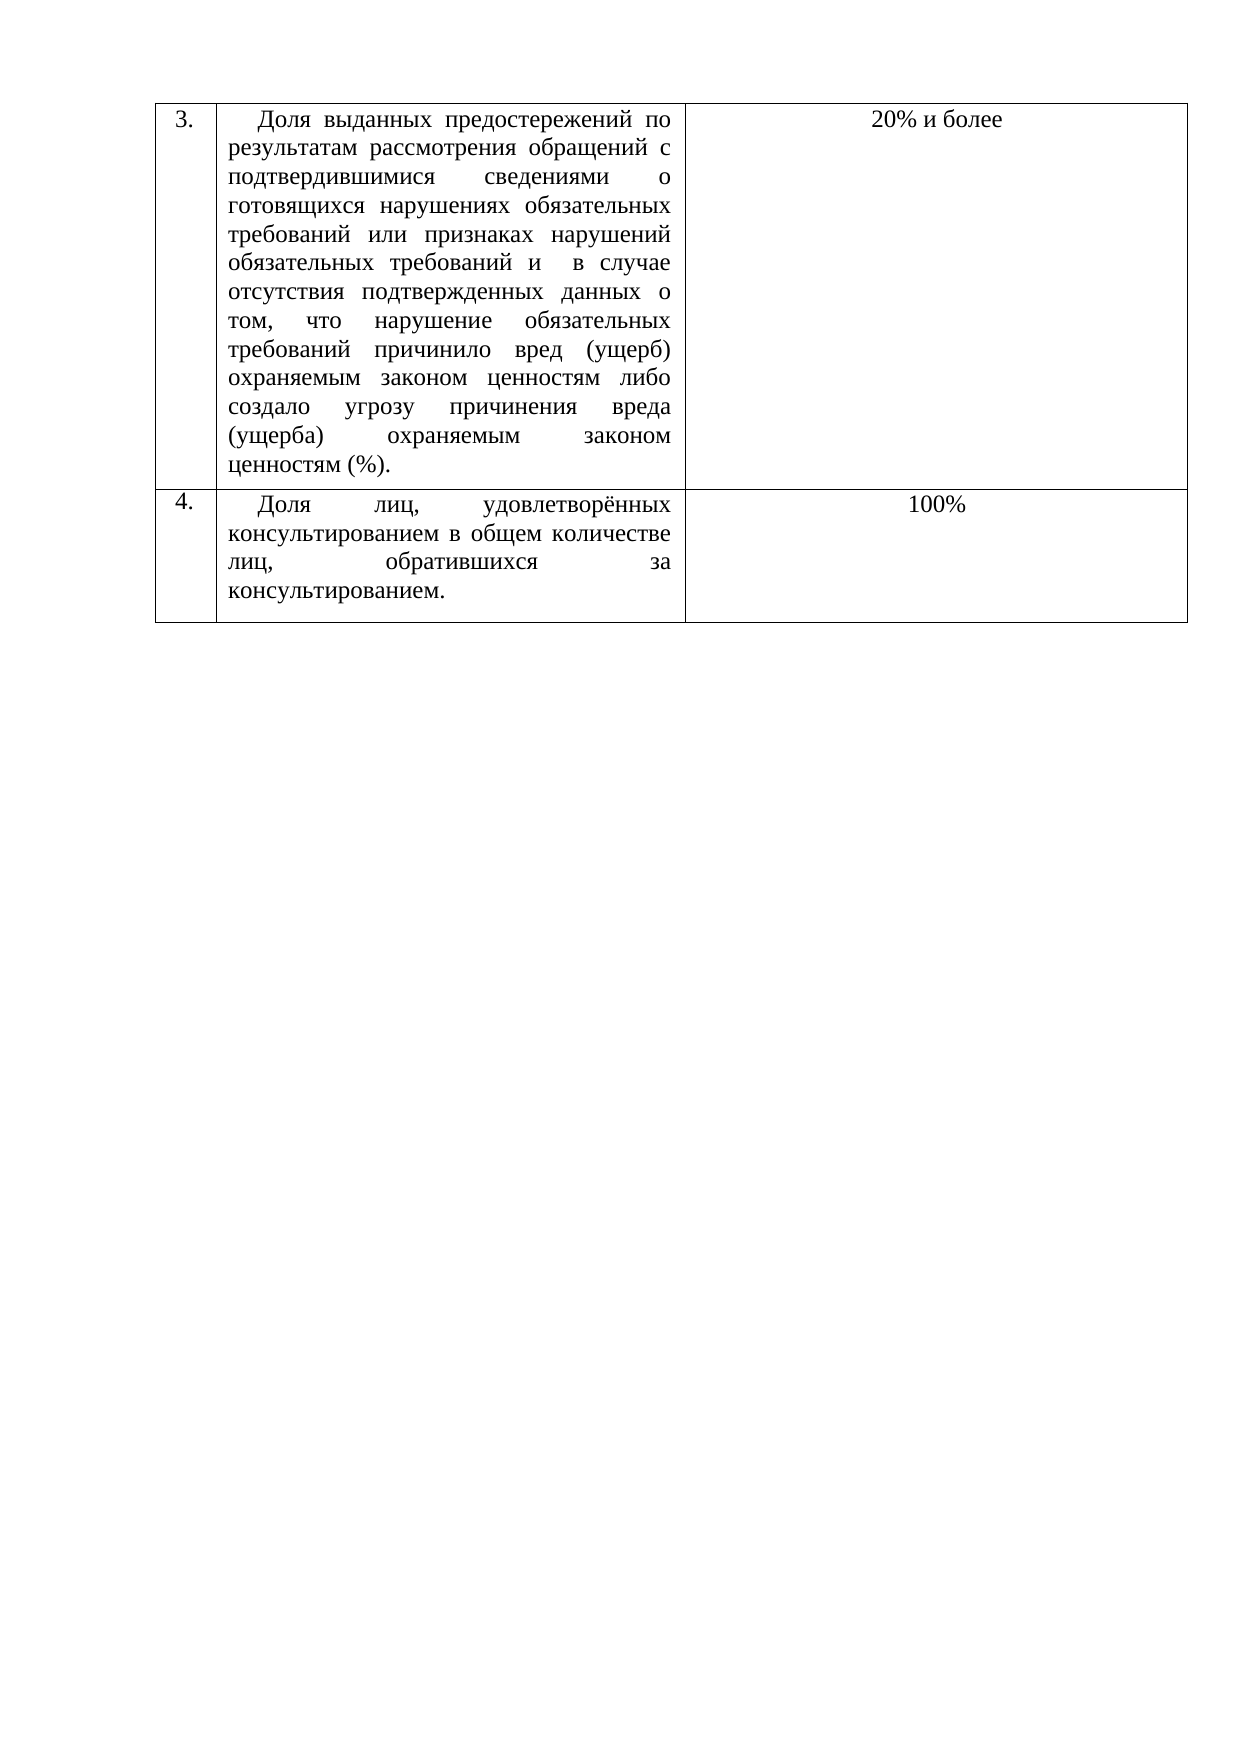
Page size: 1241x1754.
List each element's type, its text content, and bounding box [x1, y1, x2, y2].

table_cell 20% и более [686, 104, 1187, 489]
table_cell Доля выданных предостережений по результатам рассмотрения обращений с подтвердившимися сведениями о готовящихся нарушениях обязательных требований или признаках нарушений обязательных требований и в случае отсутствия подтвержденных данных о том, что нарушение обязательных требований причинило вред (ущерб) охраняемым законом ценностям либо создало угрозу причинения вреда (ущерба) охраняемым законом ценностям (%). [217, 104, 685, 489]
table_cell 100% [686, 490, 1187, 622]
table_cell Доля лиц, удовлетворённых консультированием в общем количестве лиц, обратившихся за консультированием. [217, 490, 685, 622]
table_cell 4. [156, 490, 216, 622]
table_cell 3. [156, 104, 216, 489]
